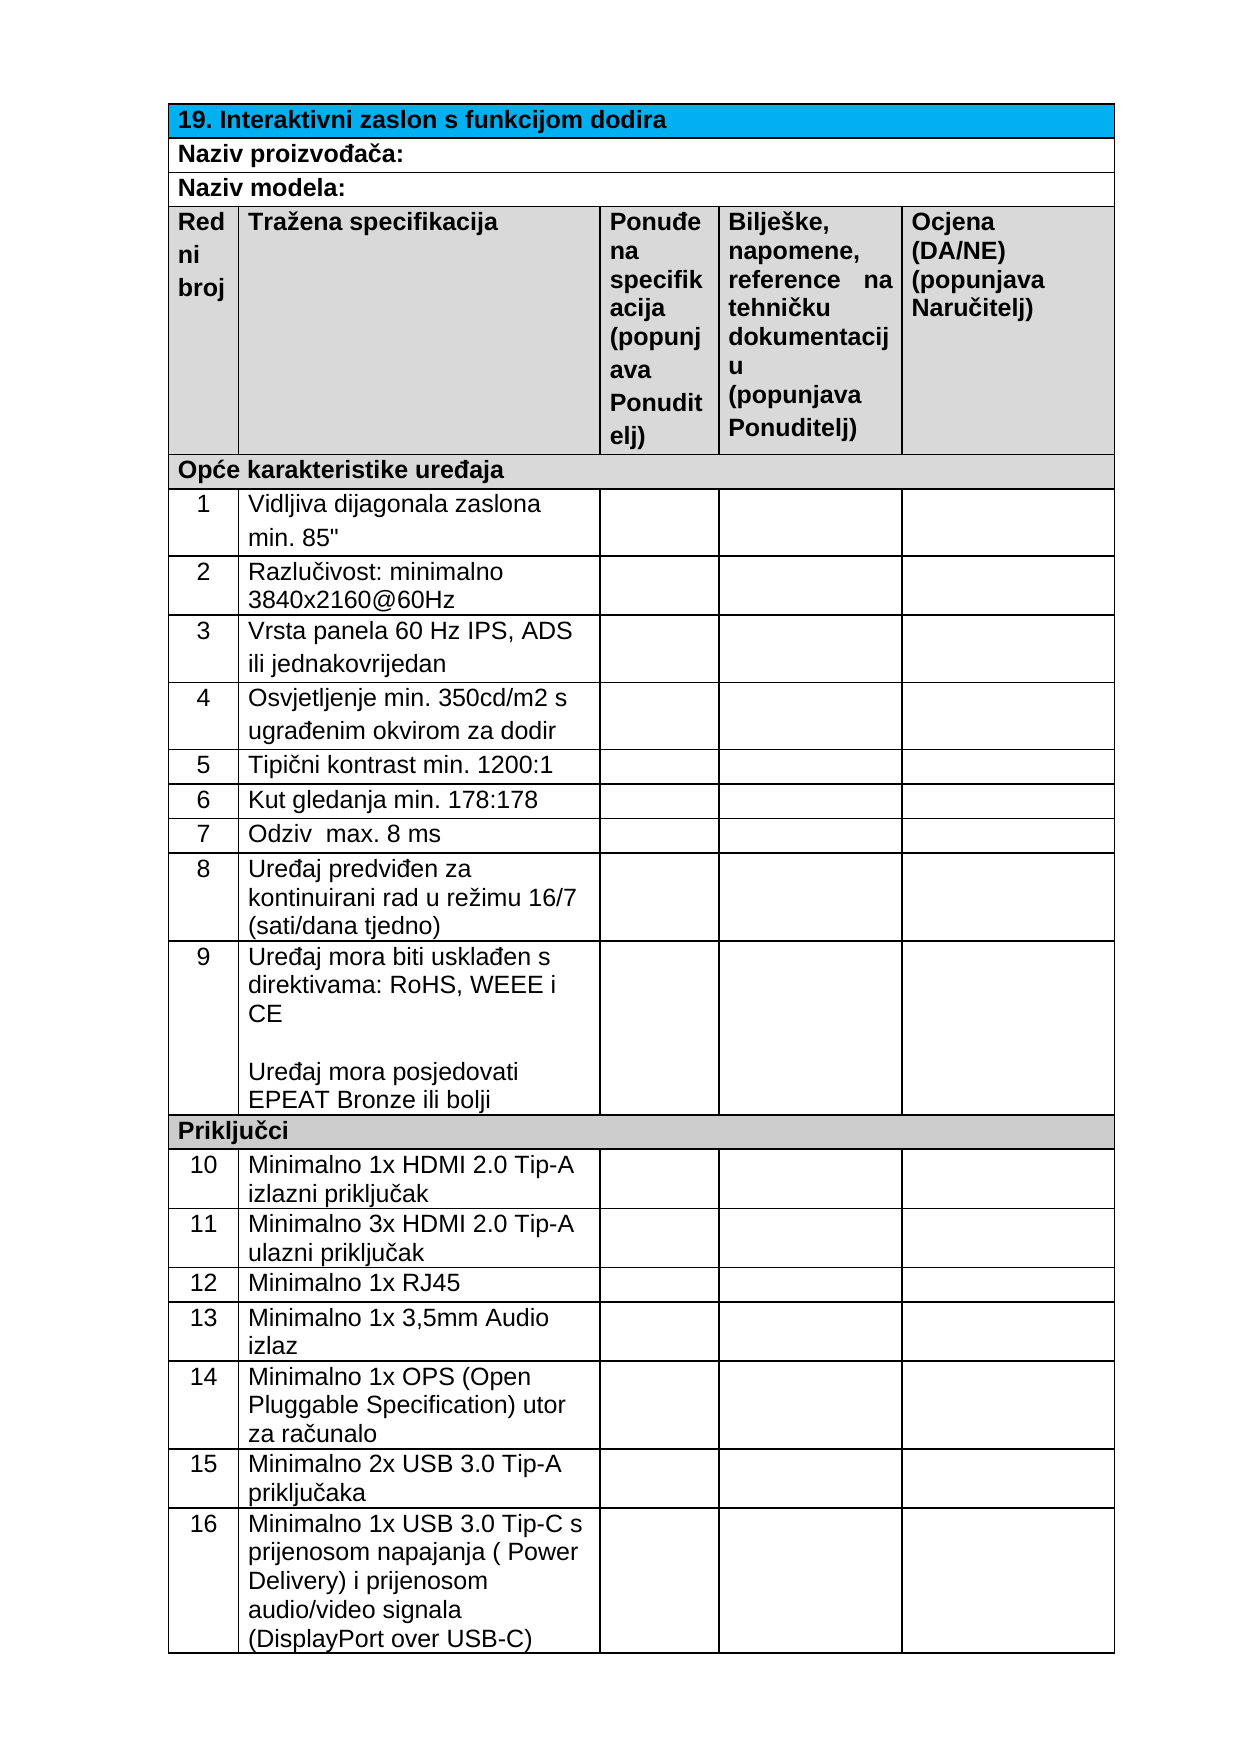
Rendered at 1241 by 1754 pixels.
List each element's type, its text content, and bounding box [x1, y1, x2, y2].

table_cell [601, 1509, 718, 1652]
table_cell Minimalno 1x 3,5mm Audio izlaz [239, 1303, 599, 1360]
table_cell [601, 1268, 718, 1301]
table_cell Tipični kontrast min. 1200:1 [239, 750, 599, 783]
table_cell [720, 942, 901, 1114]
table_cell 2 [169, 557, 238, 614]
table_cell [720, 1303, 901, 1360]
table_cell Minimalno 2x USB 3.0 Tip-A priključaka [239, 1450, 599, 1507]
table_cell [601, 1209, 718, 1266]
table_cell [720, 490, 901, 555]
table_cell [601, 490, 718, 555]
table_cell Minimalno 1x RJ45 [239, 1268, 599, 1301]
table_cell [903, 785, 1114, 818]
table_cell 3 [169, 616, 238, 681]
table_cell 10 [169, 1150, 238, 1207]
table_cell Uređaj mora biti usklađen s direktivama: RoHS, WEEE i CE Uređaj mora posjedovati EPEAT Bronze ili bolji [239, 942, 599, 1114]
table_cell [720, 1509, 901, 1652]
table_cell Opće karakteristike uređaja [169, 455, 1114, 488]
table_cell [903, 750, 1114, 783]
table_cell [601, 942, 718, 1114]
table_cell 14 [169, 1362, 238, 1448]
table_cell Tražena specifikacija [239, 207, 599, 454]
table_cell [903, 819, 1114, 852]
table_cell Priključci [169, 1116, 1114, 1148]
table_cell [601, 854, 718, 940]
table_cell [601, 683, 718, 748]
table_cell [903, 616, 1114, 681]
table_cell Kut gledanja min. 178:178 [239, 785, 599, 818]
table_cell 15 [169, 1450, 238, 1507]
table_cell [720, 616, 901, 681]
table_cell 7 [169, 819, 238, 852]
table_cell Odziv max. 8 ms [239, 819, 599, 852]
table_cell Vidljiva dijagonala zaslona min. 85" [239, 490, 599, 555]
table_cell Ocjena (DA/NE) (popunjava Naručitelj) [903, 207, 1114, 454]
table_cell [720, 854, 901, 940]
table_cell [720, 683, 901, 748]
table_cell [601, 819, 718, 852]
table_cell [903, 557, 1114, 614]
table_cell 12 [169, 1268, 238, 1301]
table_cell [720, 785, 901, 818]
table_cell Bilješke, napomene, reference na tehničku dokumentaciju (popunjava Ponuditelj) [720, 207, 901, 454]
table_cell Minimalno 1x HDMI 2.0 Tip-A izlazni priključak [239, 1150, 599, 1207]
table_cell [601, 785, 718, 818]
table_cell [903, 490, 1114, 555]
table_cell [601, 1362, 718, 1448]
table_cell Minimalno 3x HDMI 2.0 Tip-A ulazni priključak [239, 1209, 599, 1266]
table_cell [903, 683, 1114, 748]
table_cell Razlučivost: minimalno 3840x2160@60Hz [239, 557, 599, 614]
table_cell [903, 1450, 1114, 1507]
table_cell 1 [169, 490, 238, 555]
table_cell Vrsta panela 60 Hz IPS, ADS ili jednakovrijedan [239, 616, 599, 681]
table_cell [720, 1450, 901, 1507]
table_cell Naziv modela: [169, 173, 1114, 206]
table_cell 4 [169, 683, 238, 748]
table_cell [601, 557, 718, 614]
table_cell Redni broj [169, 207, 238, 454]
table_cell [720, 1209, 901, 1266]
table_cell [903, 1268, 1114, 1301]
table_cell [720, 750, 901, 783]
table_cell [903, 1150, 1114, 1207]
table_cell 6 [169, 785, 238, 818]
table_cell [903, 1303, 1114, 1360]
table_cell [601, 1450, 718, 1507]
table_cell Osvjetljenje min. 350cd/m2 s ugrađenim okvirom za dodir [239, 683, 599, 748]
table_cell [903, 1209, 1114, 1266]
table_cell 16 [169, 1509, 238, 1652]
table_cell [601, 616, 718, 681]
table_cell [720, 819, 901, 852]
table_cell [903, 1362, 1114, 1448]
table_cell 8 [169, 854, 238, 940]
table_cell [903, 854, 1114, 940]
table_cell [720, 1268, 901, 1301]
table_cell [720, 1362, 901, 1448]
table_header 19. Interaktivni zaslon s funkcijom dodira [169, 105, 1114, 137]
table_cell [720, 557, 901, 614]
table_cell Uređaj predviđen za kontinuirani rad u režimu 16/7 (sati/dana tjedno) [239, 854, 599, 940]
table_cell [903, 1509, 1114, 1652]
table_cell [601, 1150, 718, 1207]
table_cell 13 [169, 1303, 238, 1360]
table_cell Naziv proizvođača: [169, 139, 1114, 171]
table_cell Minimalno 1x OPS (Open Pluggable Specification) utor za računalo [239, 1362, 599, 1448]
table_cell [601, 750, 718, 783]
table_cell [601, 1303, 718, 1360]
table_cell [903, 942, 1114, 1114]
table_cell 5 [169, 750, 238, 783]
table_cell 11 [169, 1209, 238, 1266]
table_cell Minimalno 1x USB 3.0 Tip-C s prijenosom napajanja ( Power Delivery) i prijenosom audio/video signala (DisplayPort over USB-C) [239, 1509, 599, 1652]
table_cell Ponuđena specifikacija (popunjava Ponuditelj) [601, 207, 718, 454]
table_cell 9 [169, 942, 238, 1114]
table_cell [720, 1150, 901, 1207]
